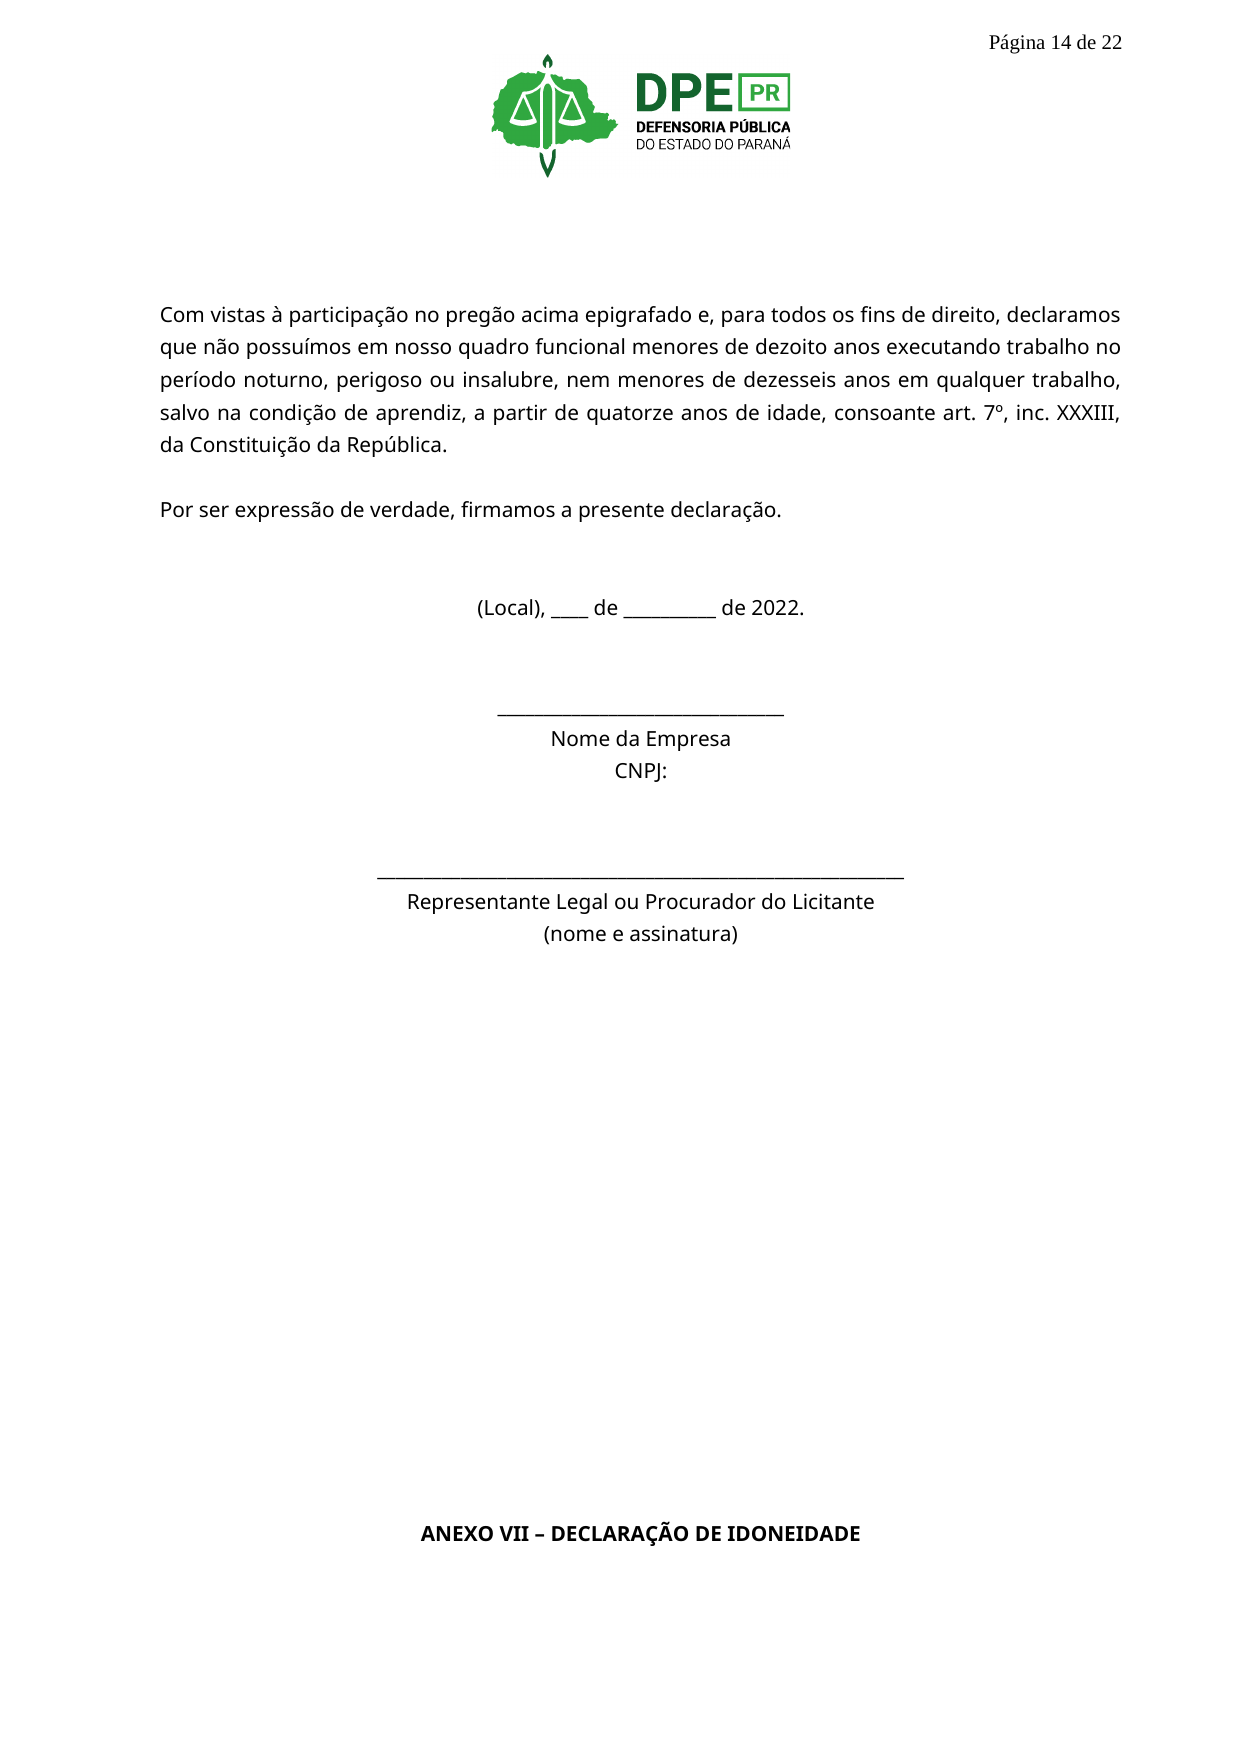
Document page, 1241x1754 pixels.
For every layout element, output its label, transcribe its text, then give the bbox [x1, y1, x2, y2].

text CNPJ: [159, 756, 1122, 785]
text ANEXO VII – DECLARAÇÃO DE IDONEIDADE [159, 1519, 1122, 1547]
text Nome da Empresa [159, 724, 1122, 752]
text (nome e assinatura) [159, 919, 1122, 948]
text Representante Legal ou Procurador do Licitante [159, 887, 1122, 915]
text _______________________________ [159, 691, 1122, 719]
text (Local), ____ de __________ de 2022. [159, 593, 1122, 622]
text Por ser expressão de verdade, firmamos a presente declaração. [159, 496, 1122, 524]
text _________________________________________________________ [159, 854, 1122, 883]
text Com vistas à participação no pregão acima epigrafado e, para todos os fins de direito, declaramos que não possuímos em nosso quadro funcional menores de dezoito anos executando trabalho no período noturno, perigoso ou insalubre, nem menores de dezesseis anos em qualquer trabalho, salvo na condição de aprendiz, a partir de quatorze anos de idade, consoante art. 7º, inc. XXXIII, da Constituição da República. [159, 300, 1122, 459]
picture [491, 54, 790, 178]
